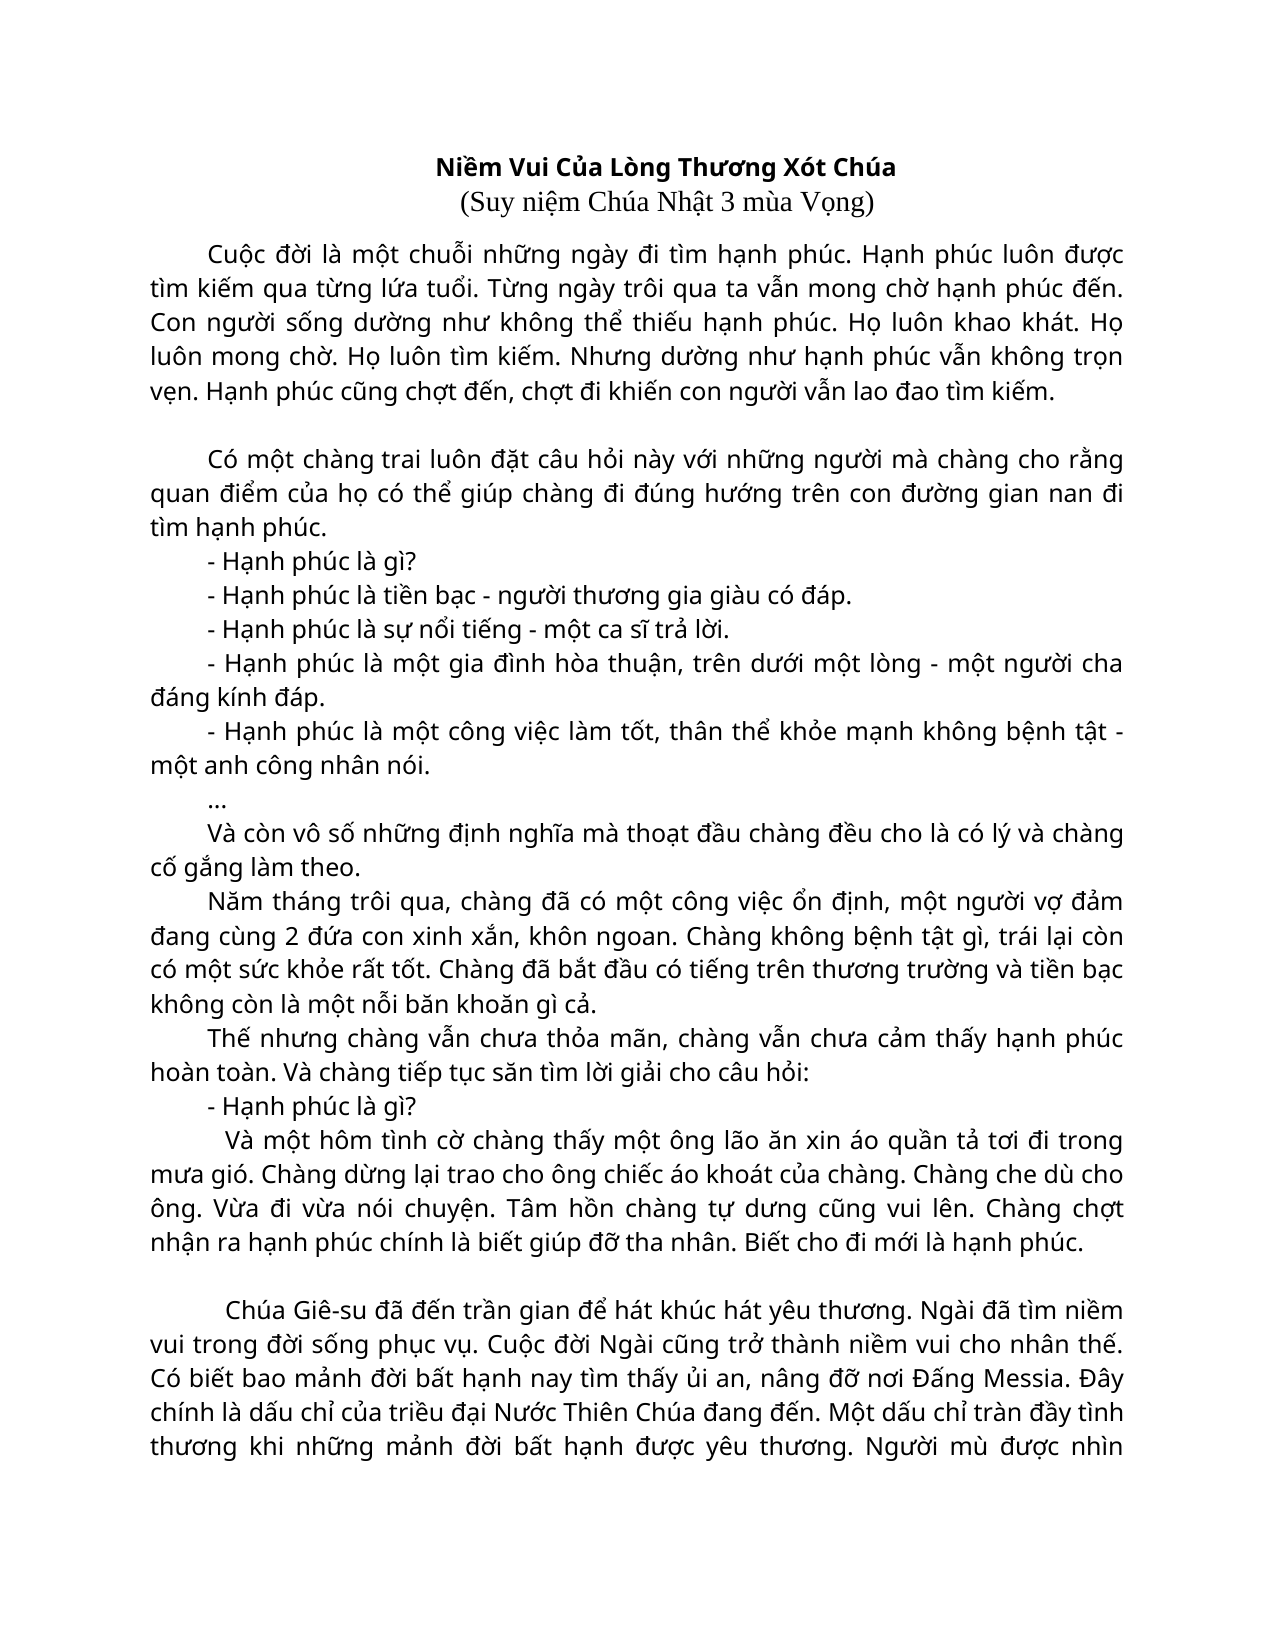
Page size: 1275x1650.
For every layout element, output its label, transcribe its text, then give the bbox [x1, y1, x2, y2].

text - Hạnh phúc là một gia đình hòa thuận, trên dưới một lòng - một người cha đáng kính đáp. [150, 646, 1125, 714]
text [150, 1293, 1125, 1463]
text - Hạnh phúc là sự nổi tiếng - một ca sĩ trả lời. [150, 612, 1125, 646]
text - Hạnh phúc là tiền bạc - người thương gia giàu có đáp. [150, 577, 1125, 612]
text Năm tháng trôi qua, chàng đã có một công việc ổn định, một người vợ đảm đang cùng 2 đứa con xinh xắn, khôn ngoan. Chàng không bệnh tật gì, trái lại còn có một sức khỏe rất tốt. Chàng đã bắt đầu có tiếng trên thương trường và tiền bạc không còn là một nỗi băn khoăn gì cả. [150, 884, 1125, 1020]
text - Hạnh phúc là gì? [150, 543, 1125, 577]
text Cuộc đời là một chuỗi những ngày đi tìm hạnh phúc. Hạnh phúc luôn được tìm kiếm qua từng lứa tuổi. Từng ngày trôi qua ta vẫn mong chờ hạnh phúc đến. Con người sống dường như không thể thiếu hạnh phúc. Họ luôn khao khát. Họ luôn mong chờ. Họ luôn tìm kiếm. Nhưng dường như hạnh phúc vẫn không trọn vẹn. Hạnh phúc cũng chợt đến, chợt đi khiến con người vẫn lao đao tìm kiếm. [150, 237, 1125, 407]
text - Hạnh phúc là gì? [150, 1088, 1125, 1122]
text (Suy niệm Chúa Nhật 3 mùa Vọng) [150, 184, 1125, 218]
text - Hạnh phúc là một công việc làm tốt, thân thể khỏe mạnh không bệnh tật - một anh công nhân nói. [150, 714, 1125, 782]
text ... [150, 782, 1125, 816]
text Và một hôm tình cờ chàng thấy một ông lão ăn xin áo quần tả tơi đi trong mưa gió. Chàng dừng lại trao cho ông chiếc áo khoát của chàng. Chàng che dù cho ông. Vừa đi vừa nói chuyện. Tâm hồn chàng tự dưng cũng vui lên. Chàng chợt nhận ra hạnh phúc chính là biết giúp đỡ tha nhân. Biết cho đi mới là hạnh phúc. [150, 1122, 1125, 1259]
text Niềm Vui Của Lòng Thương Xót Chúa [150, 150, 1125, 184]
text Thế nhưng chàng vẫn chưa thỏa mãn, chàng vẫn chưa cảm thấy hạnh phúc hoàn toàn. Và chàng tiếp tục săn tìm lời giải cho câu hỏi: [150, 1020, 1125, 1088]
text Có một chàng trai luôn đặt câu hỏi này với những người mà chàng cho rằng quan điểm của họ có thể giúp chàng đi đúng hướng trên con đường gian nan đi tìm hạnh phúc. [150, 441, 1125, 543]
text Và còn vô số những định nghĩa mà thoạt đầu chàng đều cho là có lý và chàng cố gắng làm theo. [150, 816, 1125, 884]
